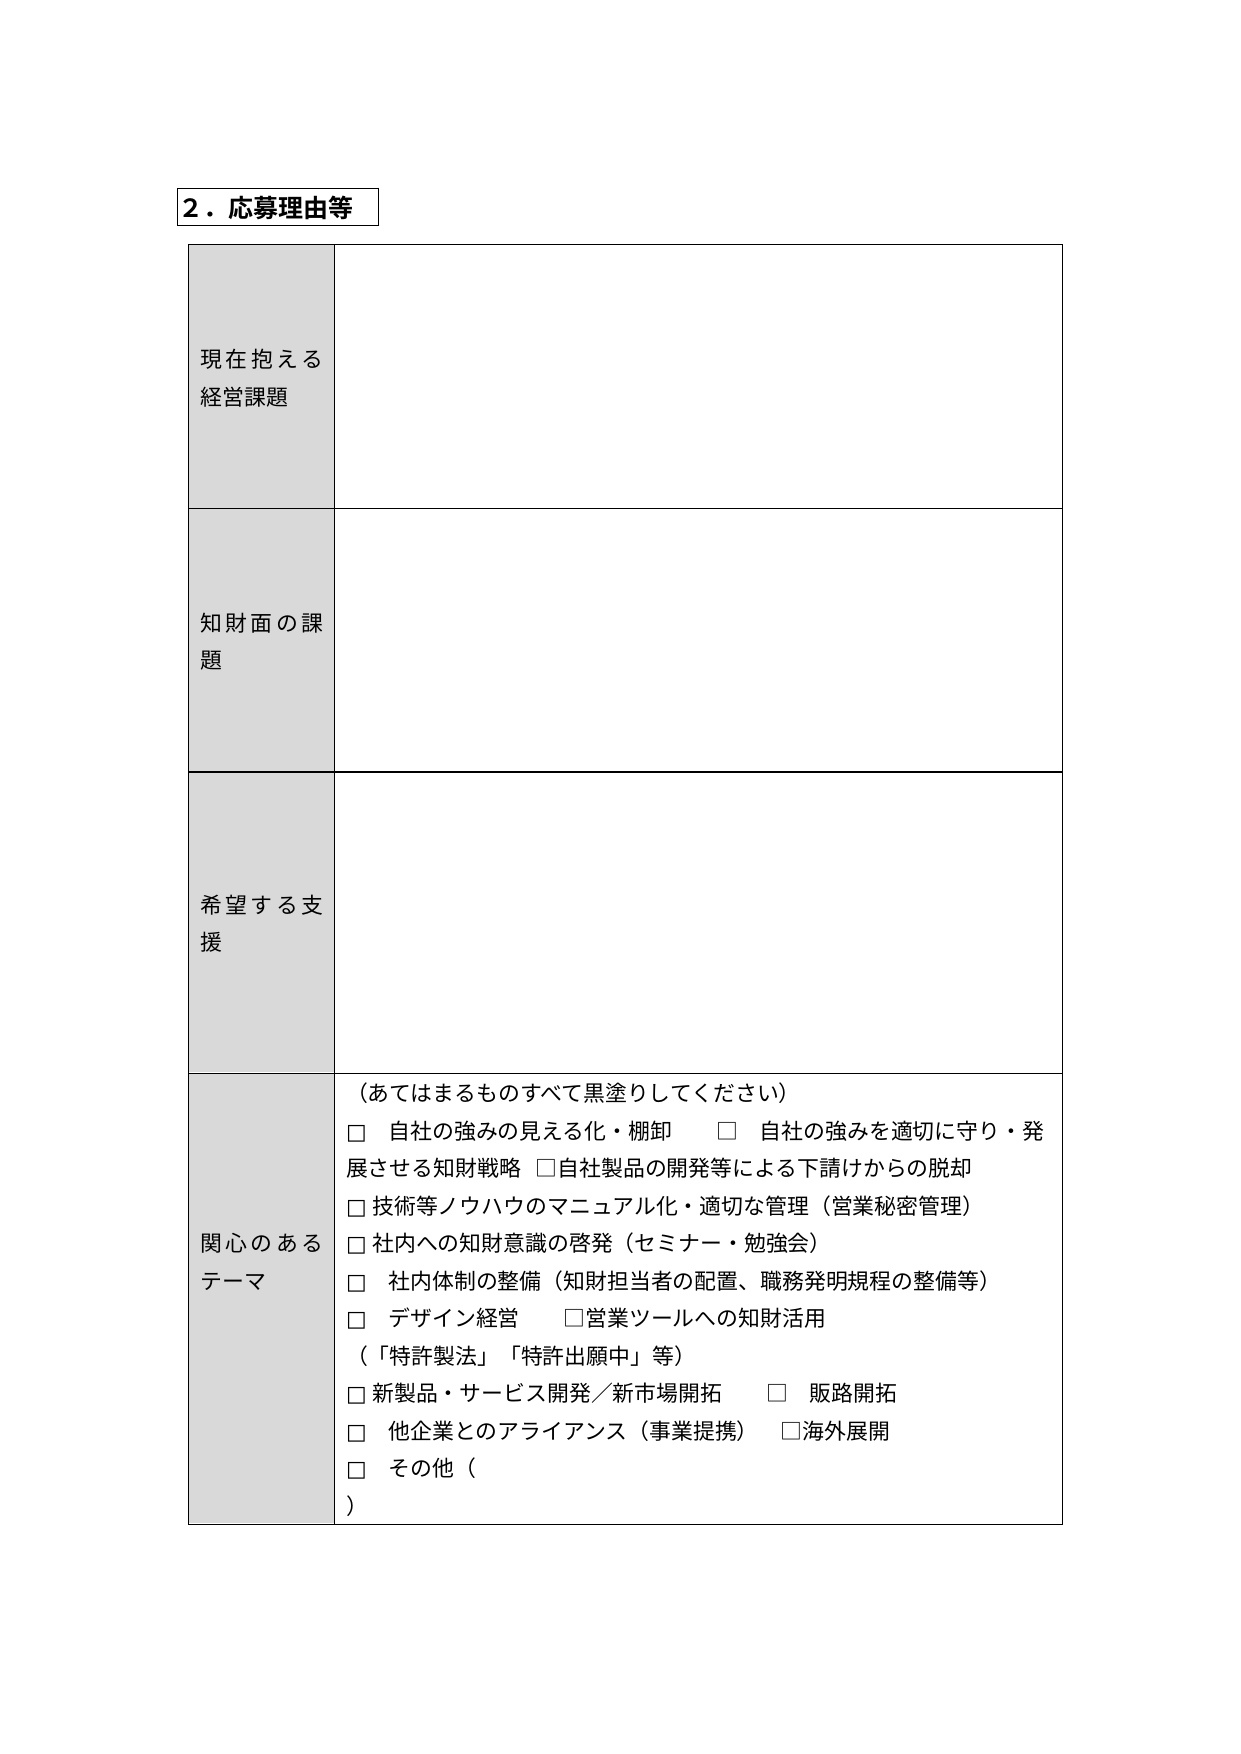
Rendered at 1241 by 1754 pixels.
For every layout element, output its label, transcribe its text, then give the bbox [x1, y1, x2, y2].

table_cell 関心のあるテーマ [189, 1074, 334, 1523]
table_cell [335, 509, 1062, 771]
text ２．応募理由等 [177, 169, 1063, 244]
table_cell 希望する支援 [189, 773, 334, 1072]
table_header [335, 245, 1062, 508]
table_cell 知財面の課題 [189, 509, 334, 771]
table_header 現在抱える経営課題 [189, 245, 334, 508]
table_cell [335, 773, 1062, 1072]
table_cell （あてはまるものすべて黒塗りしてください） □ 自社の強みの見える化・棚卸 □ 自社の強みを適切に守り・発展させる知財戦略 □自社製品の開発等による下請けからの脱却 □ 技術等ノウハウのマニュアル化・適切な管理（営業秘密管理） □ 社内への知財意識の啓発（セミナー・勉強会） □ 社内体制の整備（知財担当者の配置、職務発明規程の整備等） □ デザイン経営 □営業ツールへの知財活用 （「特許製法」「特許出願中」等） □ 新製品・サービス開発／新市場開拓 □ 販路開拓 □ 他企業とのアライアンス（事業提携） □海外展開 □ その他（ ） [335, 1074, 1062, 1523]
